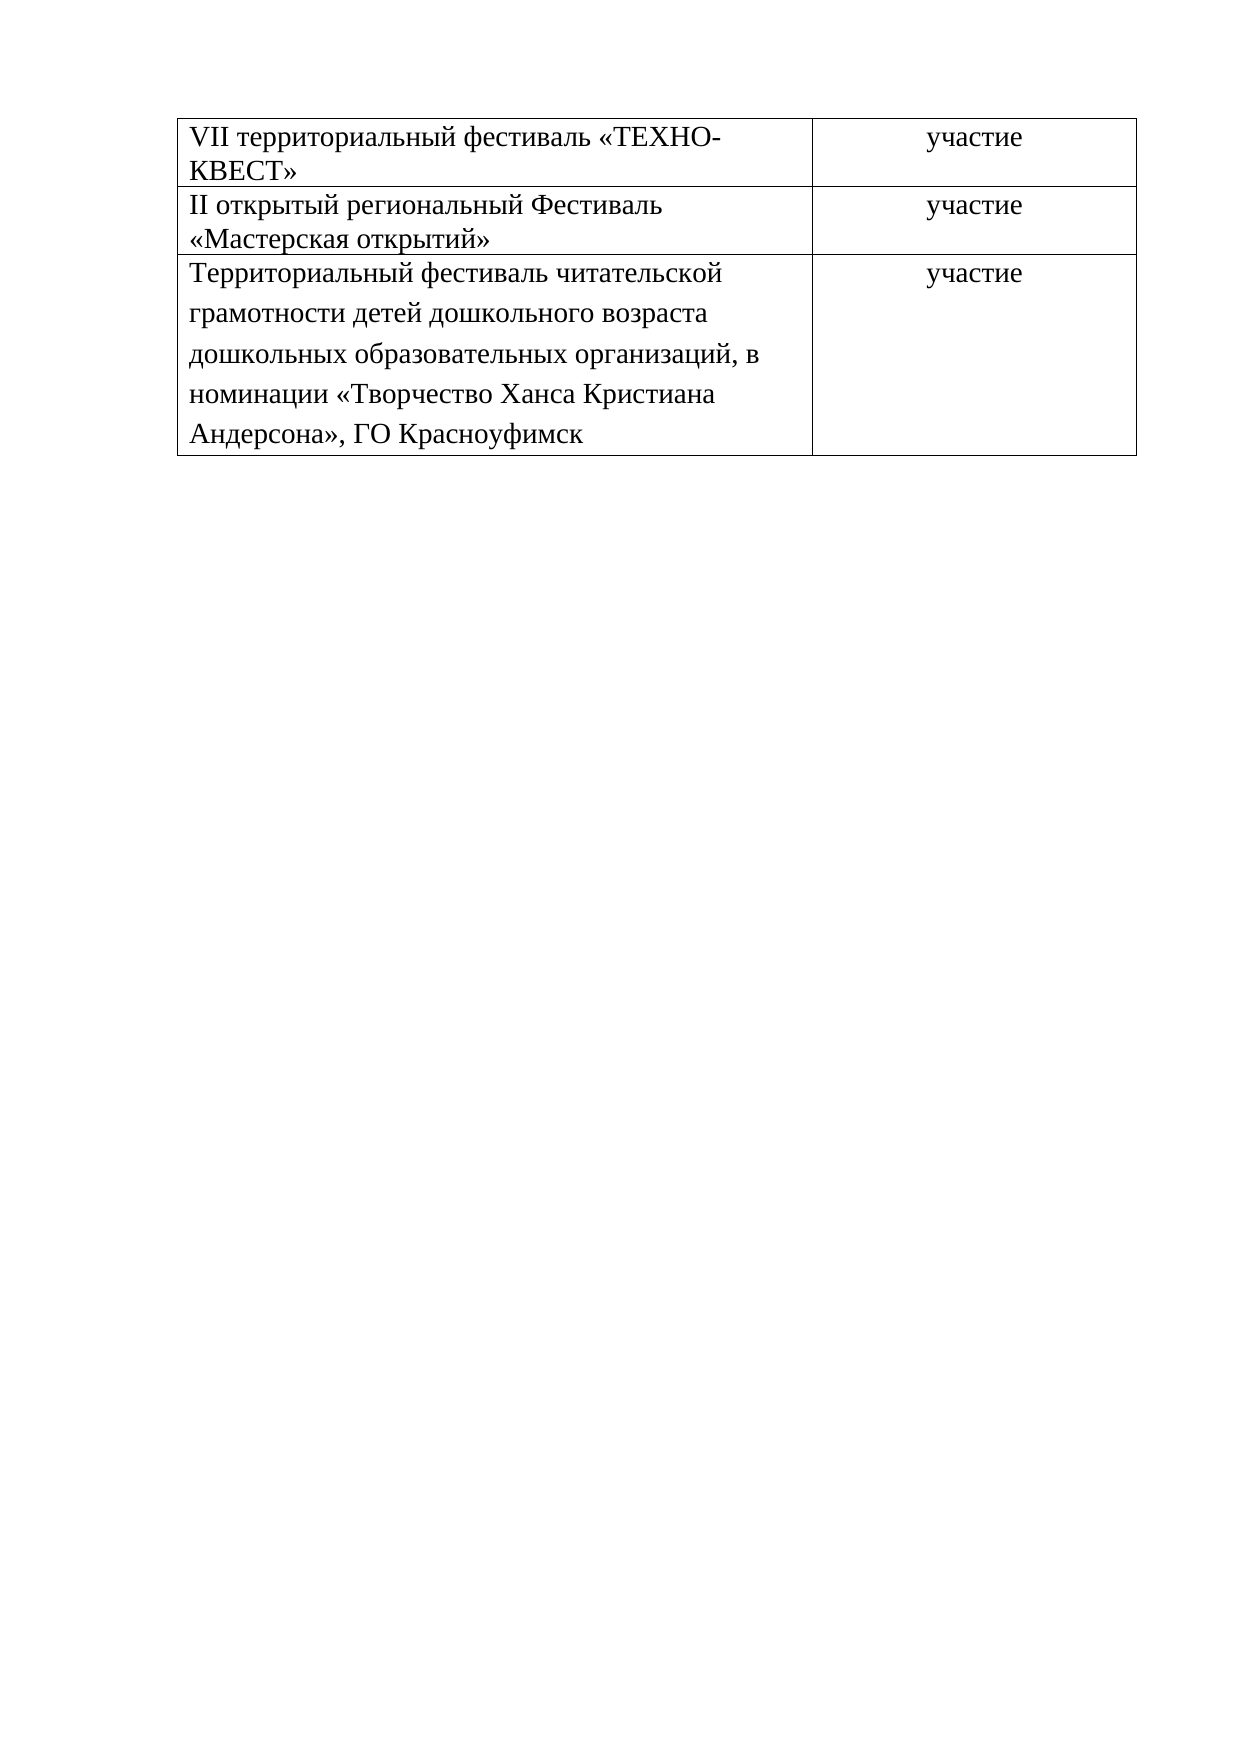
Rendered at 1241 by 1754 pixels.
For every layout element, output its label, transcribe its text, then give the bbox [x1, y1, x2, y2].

table_cell участие [813, 119, 1136, 186]
table_cell участие [813, 187, 1136, 254]
table_cell участие [813, 255, 1136, 455]
table_cell II открытый региональный Фестиваль «Мастерская открытий» [178, 187, 812, 254]
table_cell Территориальный фестиваль читательской грамотности детей дошкольного возраста дошкольных образовательных организаций, в номинации «Творчество Ханса Кристиана Андерсона», ГО Красноуфимск [178, 255, 812, 455]
table_cell VII территориальный фестиваль «ТЕХНО-КВЕСТ» [178, 119, 812, 186]
